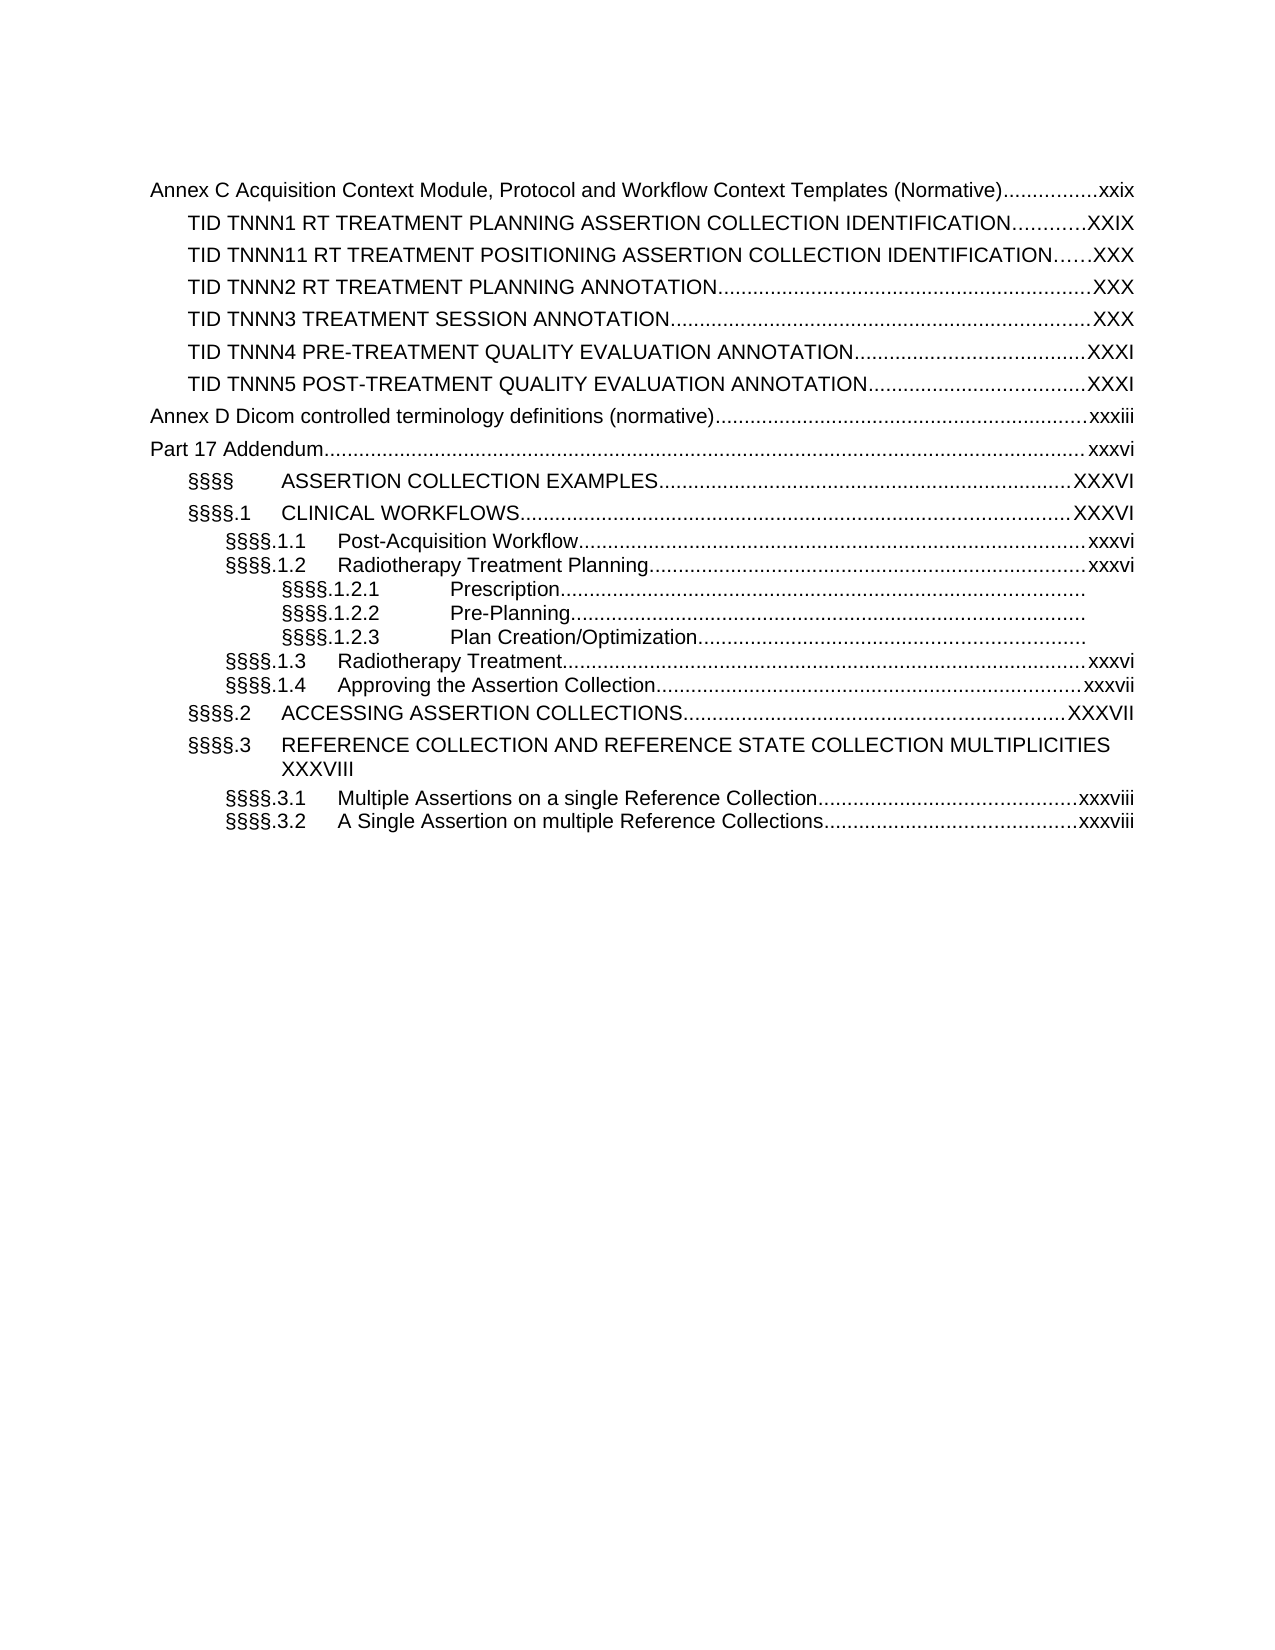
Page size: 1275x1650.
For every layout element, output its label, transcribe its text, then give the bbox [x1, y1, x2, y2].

text §§§§.1.3 Radiotherapy Treatment xxxvi [225, 649, 1134, 673]
text §§§§.1.4 Approving the Assertion Collection xxxvii [225, 673, 1134, 697]
text TID TNNN3 Treatment Session Annotation xxx [187, 307, 1134, 331]
text Annex C Acquisition Context Module, Protocol and Workflow Context Templates (Normative) xxix [150, 178, 1134, 202]
text §§§§.3 Reference Collection and Reference State collection Multiplicities xxxviii [187, 733, 1134, 781]
text TID TNNN11 RT Treatment Positioning Assertion Collection Identification xxx [187, 243, 1134, 267]
text TID TNNN4 Pre-Treatment Quality Evaluation Annotation xxxi [187, 339, 1134, 363]
text Annex D Dicom controlled terminology definitions (normative) xxxiii [150, 404, 1134, 428]
text §§§§.1.2.3 Plan Creation/Optimization xxxvi [281, 625, 1059, 649]
text §§§§.1.2.2 Pre-Planning xxxvi [281, 601, 1059, 625]
text TID TNNN1 RT Treatment Planning Assertion Collection Identification xxix [187, 210, 1134, 234]
text §§§§.2 Accessing Assertion Collections xxxvii [187, 701, 1134, 725]
text §§§§.1.1 Post-Acquisition Workflow xxxvi [225, 529, 1134, 553]
text §§§§.1.2.1 Prescription xxxvi [281, 577, 1059, 601]
text §§§§.1 Clinical Workflows xxxvi [187, 501, 1134, 525]
text §§§§.3.1 Multiple Assertions on a single Reference Collection xxxviii [225, 785, 1134, 809]
text TID TNNN2 RT Treatment Planning Annotation xxx [187, 275, 1134, 299]
text Part 17 Addendum xxxvi [150, 436, 1134, 460]
text §§§§ Assertion Collection Examples xxxvi [187, 469, 1134, 493]
text §§§§.3.2 A Single Assertion on multiple Reference Collections xxxviii [225, 809, 1134, 833]
text TID TNNN5 Post-Treatment Quality Evaluation Annotation xxxi [187, 372, 1134, 396]
text §§§§.1.2 Radiotherapy Treatment Planning xxxvi [225, 553, 1134, 577]
